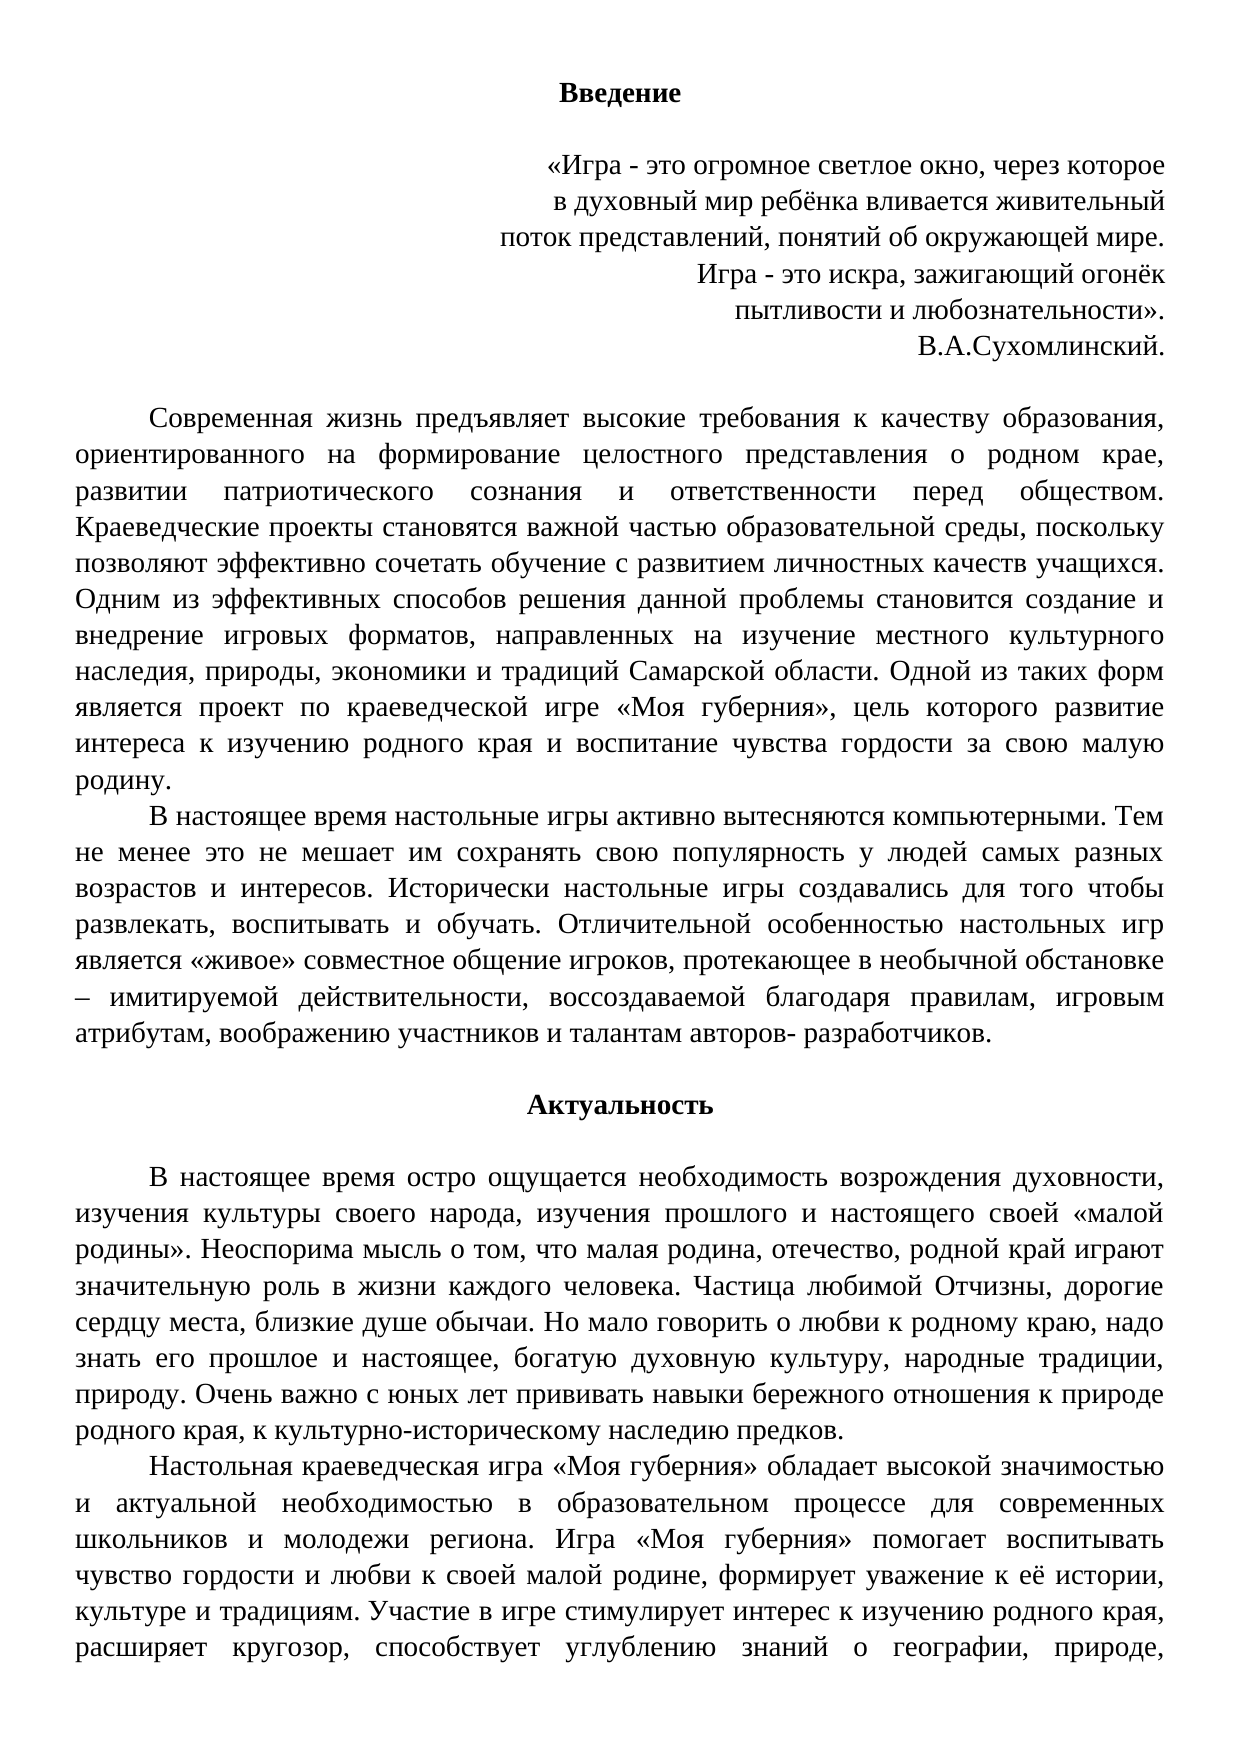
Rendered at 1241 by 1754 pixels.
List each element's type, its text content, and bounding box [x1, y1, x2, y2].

text пытливости и любознательности». [75, 292, 1165, 325]
text В.А.Сухомлинский. [75, 328, 1165, 362]
text поток представлений, понятий об окружающей мире. [75, 219, 1165, 253]
text В настоящее время настольные игры активно вытесняются компьютерными. Тем не менее это не мешает им сохранять свою популярность у людей самых разных возрастов и интересов. Исторически настольные игры создавались для того чтобы развлекать, воспитывать и обучать. Отличительной особенностью настольных игр является «живое» совместное общение игроков, протекающее в необычной обстановке – имитируемой действительности, воссоздаваемой благодаря правилам, игровым атрибутам, воображению участников и талантам авторов- разработчиков. [75, 798, 1165, 1048]
text «Игра - это огромное светлое окно, через которое [75, 147, 1165, 181]
text Игра - это искра, зажигающий огонёк [75, 256, 1165, 289]
text Введение [75, 75, 1165, 108]
text Современная жизнь предъявляет высокие требования к качеству образования, ориентированного на формирование целостного представления о родном крае, развитии патриотического сознания и ответственности перед обществом. Краеведческие проекты становятся важной частью образовательной среды, поскольку позволяют эффективно сочетать обучение с развитием личностных качеств учащихся. Одним из эффективных способов решения данной проблемы становится создание и внедрение игровых форматов, направленных на изучение местного культурного наследия, природы, экономики и традиций Самарской области. Одной из таких форм является проект по краеведческой игре «Моя губерния», цель которого развитие интереса к изучению родного края и воспитание чувства гордости за свою малую родину. [75, 400, 1165, 795]
text В настоящее время остро ощущается необходимость возрождения духовности, изучения культуры своего народа, изучения прошлого и настоящего своей «малой родины». Неоспорима мысль о том, что малая родина, отечество, родной край играют значительную роль в жизни каждого человека. Частица любимой Отчизны, дорогие сердцу места, близкие душе обычаи. Но мало говорить о любви к родному краю, надо знать его прошлое и настоящее, богатую духовную культуру, народные традиции, природу. Очень важно с юных лет прививать навыки бережного отношения к природе родного края, к культурно-историческому наследию предков. [75, 1159, 1165, 1446]
text в духовный мир ребёнка вливается живительный [75, 183, 1165, 217]
text Актуальность [75, 1087, 1165, 1121]
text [75, 1448, 1165, 1663]
